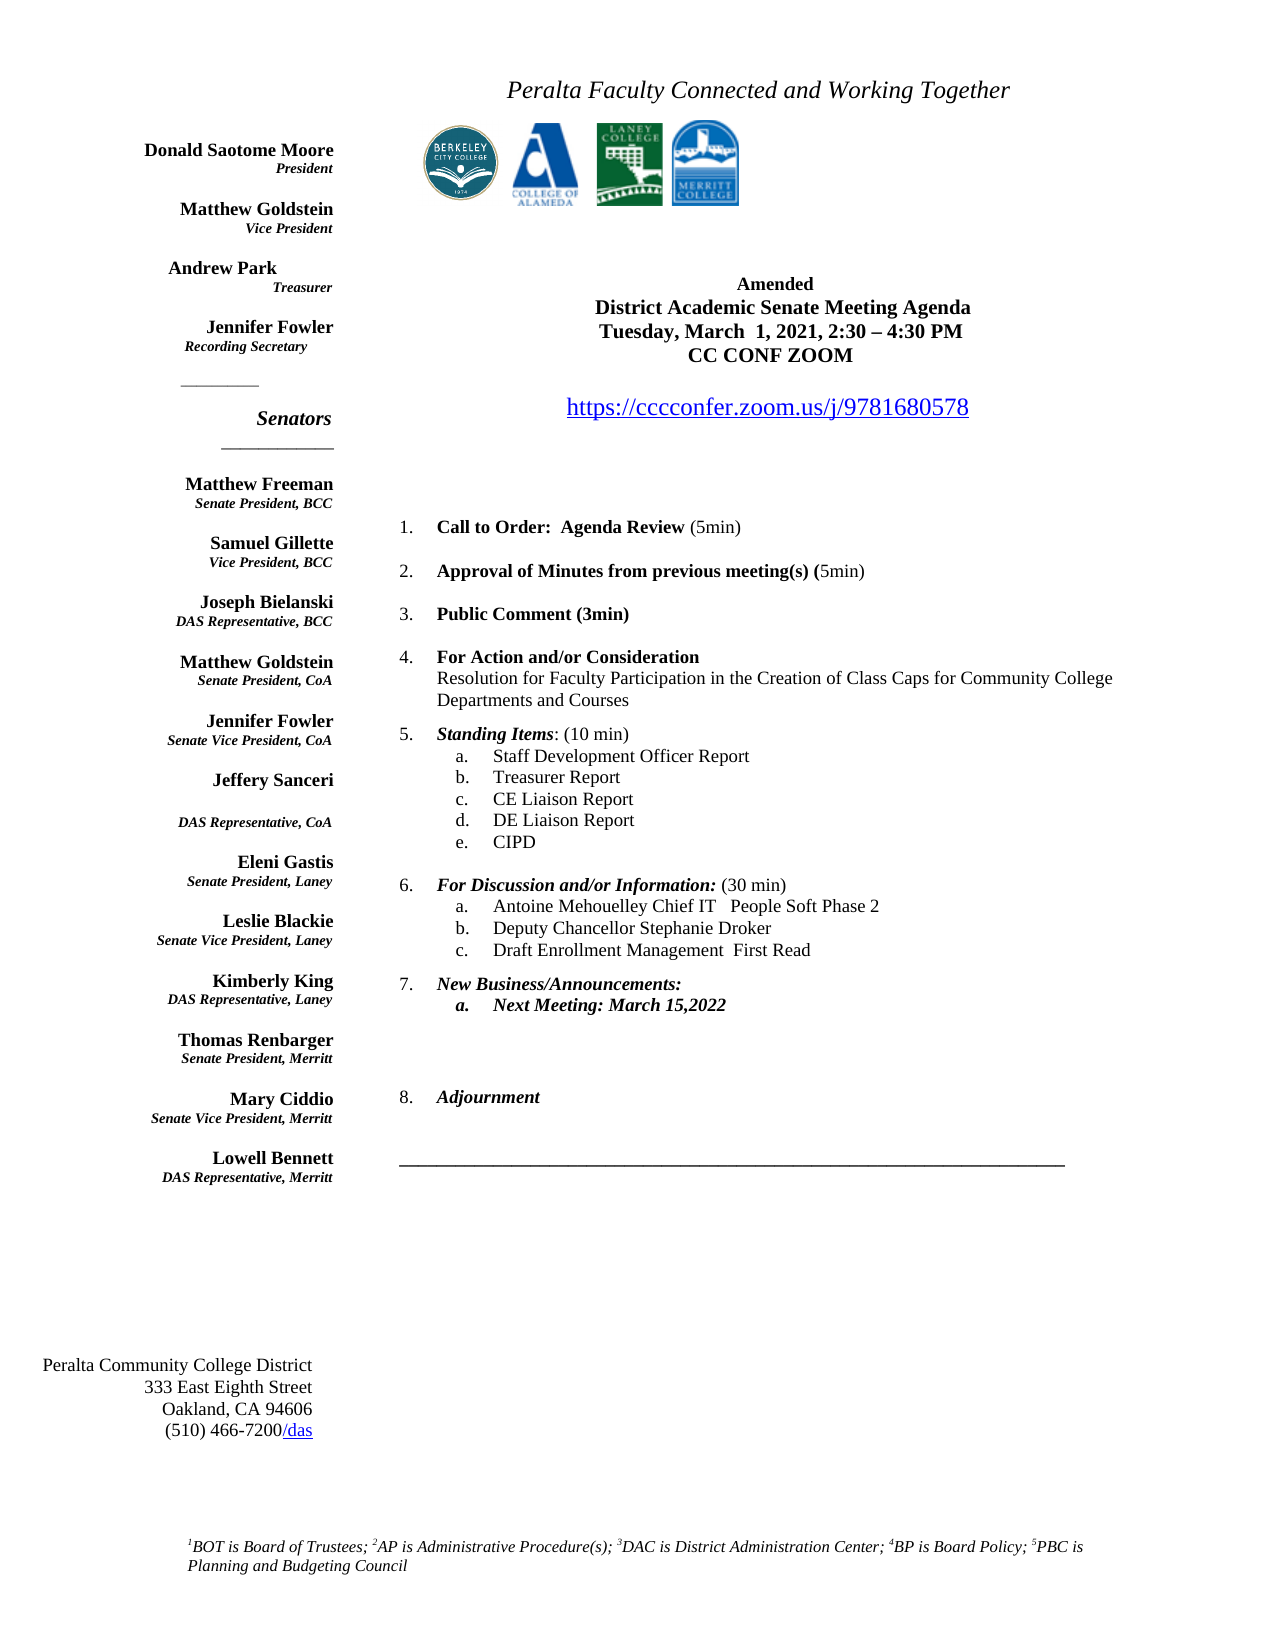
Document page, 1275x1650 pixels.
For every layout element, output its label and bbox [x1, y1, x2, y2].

picture [512, 123, 579, 206]
picture [417, 120, 504, 206]
picture [671, 120, 739, 206]
picture [596, 123, 663, 206]
